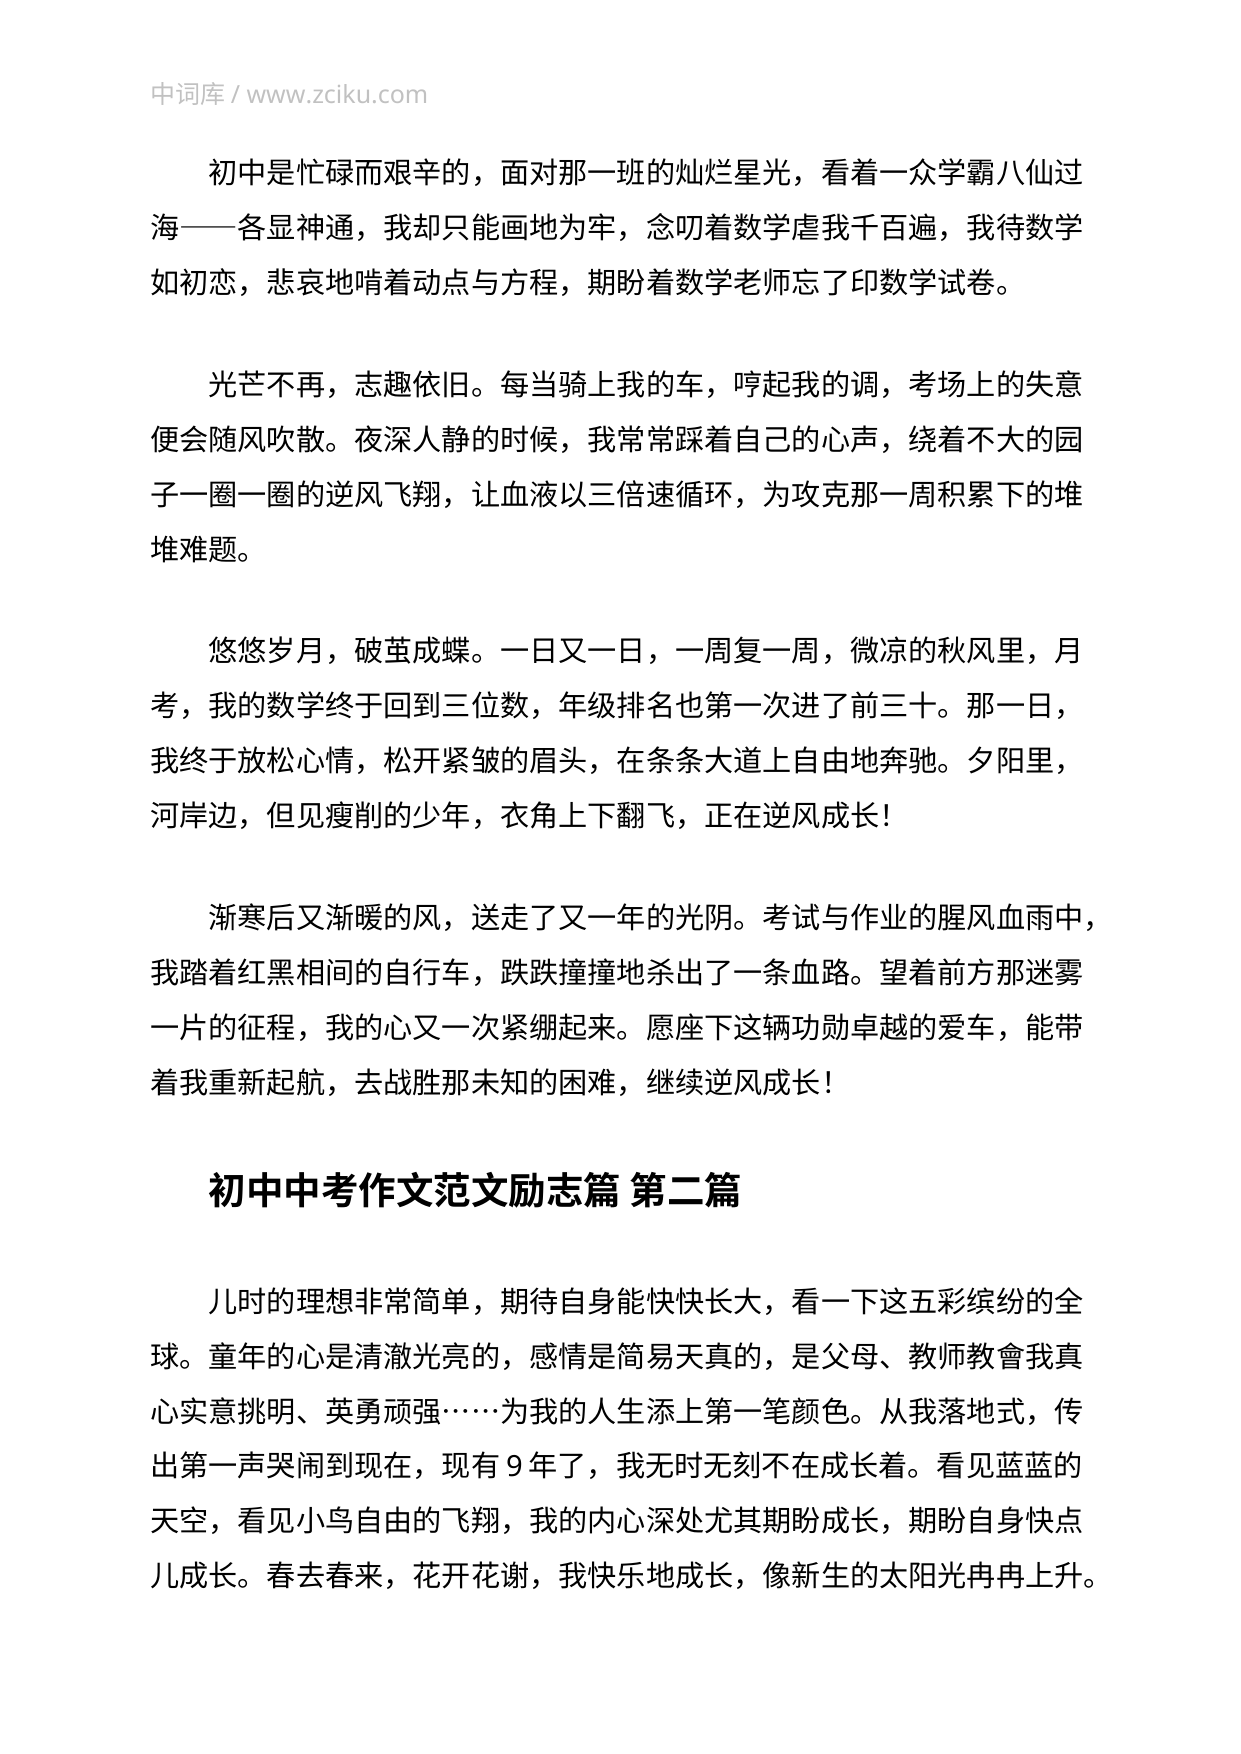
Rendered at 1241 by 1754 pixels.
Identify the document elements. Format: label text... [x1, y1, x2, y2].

text 儿时的理想非常简单，期待自身能快快长大，看一下这五彩缤纷的全球。童年的心是清澈光亮的，感情是简易天真的，是父母、教师教會我真心实意挑明、英勇顽强……为我的人生添上第一笔颜色。从我落地式，传出第一声哭闹到现在，现有9年了，我无时无刻不在成长着。看见蓝蓝的天空，看见小鸟自由的飞翔，我的内心深处尤其期盼成长，期盼自身快点儿成长。春去春来，花开花谢，我快乐地成长，像新生的太阳光冉冉上升。 [150, 1278, 1090, 1595]
text 光芒不再，志趣依旧。每当骑上我的车，哼起我的调，考场上的失意便会随风吹散。夜深人静的时候，我常常踩着自己的心声，绕着不大的园子一圈一圈的逆风飞翔，让血液以三倍速循环，为攻克那一周积累下的堆堆难题。 [150, 362, 1090, 568]
text 渐寒后又渐暖的风，送走了又一年的光阴。考试与作业的腥风血雨中，我踏着红黑相间的自行车，跌跌撞撞地杀出了一条血路。望着前方那迷雾一片的征程，我的心又一次紧绷起来。愿座下这辆功勋卓越的爱车，能带着我重新起航，去战胜那未知的困难，继续逆风成长！ [150, 894, 1090, 1101]
text 悠悠岁月，破茧成蝶。一日又一日，一周复一周，微凉的秋风里，月考，我的数学终于回到三位数，年级排名也第一次进了前三十。那一日，我终于放松心情，松开紧皱的眉头，在条条大道上自由地奔驰。夕阳里，河岸边，但见瘦削的少年，衣角上下翻飞，正在逆风成长！ [150, 628, 1090, 835]
text 初中中考作文范文励志篇 第二篇 [150, 1161, 1090, 1215]
text 初中是忙碌而艰辛的，面对那一班的灿烂星光，看着一众学霸八仙过海——各显神通，我却只能画地为牢，念叨着数学虐我千百遍，我待数学如初恋，悲哀地啃着动点与方程，期盼着数学老师忘了印数学试卷。 [150, 150, 1090, 302]
